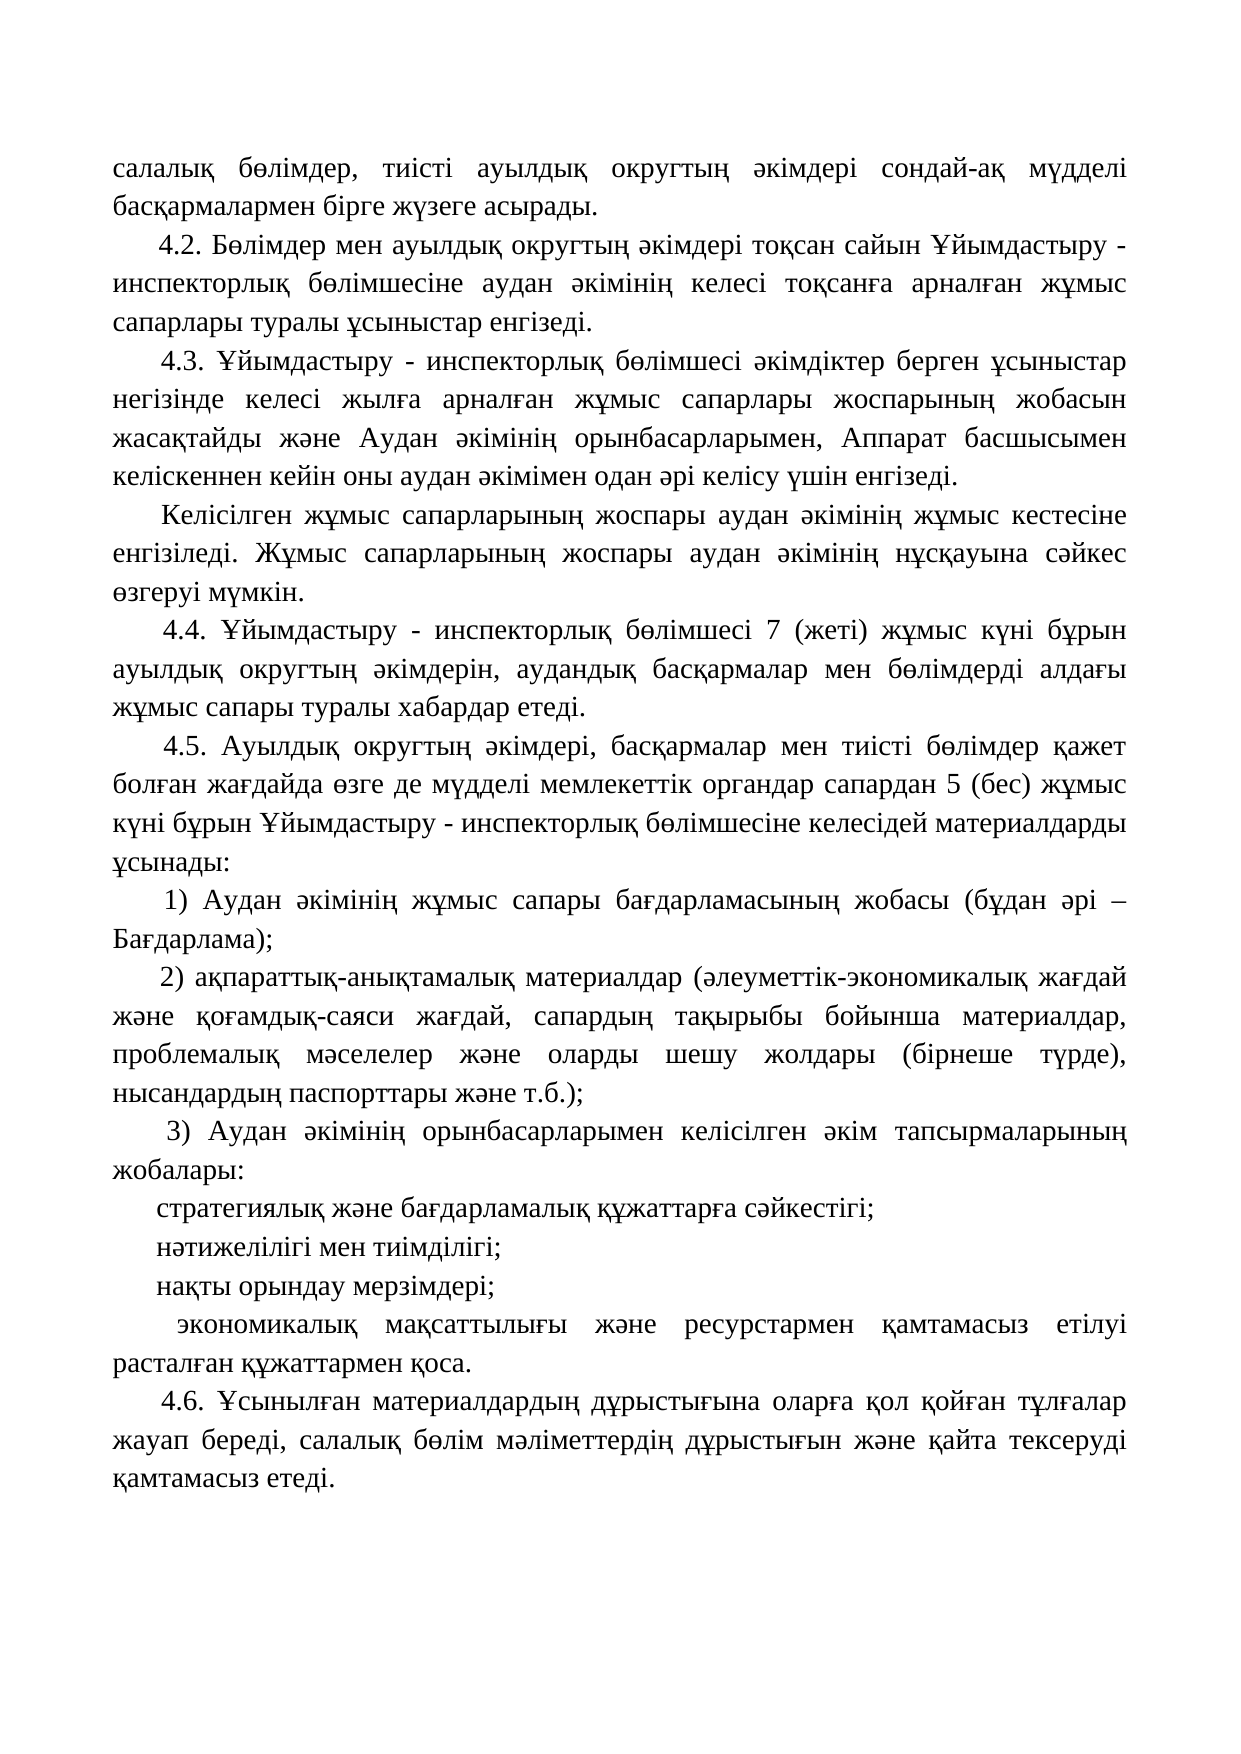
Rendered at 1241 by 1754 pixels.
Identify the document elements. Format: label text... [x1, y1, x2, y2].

text 4.2. Бөлімдер мен ауылдық округтың әкімдері тоқсан сайын Ұйымдастыру - инспекторлық бөлімшесіне аудан әкімінің келесі тоқсанға арналған жұмыс сапарлары туралы ұсыныстар енгізеді. [112, 227, 1128, 338]
text 3) Аудан әкімінің орынбасарларымен келісілген әкім тапсырмаларының жобалары: [112, 1113, 1128, 1186]
text нақты орындау мерзімдері; [112, 1268, 1128, 1301]
text нәтижелілігі мен тиімділігі; [112, 1229, 1128, 1263]
text Келісілген жұмыс сапарларының жоспары аудан әкімінің жұмыс кестесіне енгізіледі. Жұмыс сапарларының жоспары аудан әкімінің нұсқауына сәйкес өзгеруі мүмкін. [112, 497, 1128, 607]
text 1) Аудан әкімінің жұмыс сапары бағдарламасының жобасы (бұдан әрі – Бағдарлама); [112, 882, 1128, 954]
text экономикалық мақсаттылығы және ресурстармен қамтамасыз етілуі расталған құжаттармен қоса. [112, 1306, 1128, 1378]
text 2) ақпараттық-анықтамалық материалдар (әлеуметтік-экономикалық жағдай және қоғамдық-саяси жағдай, сапардың тақырыбы бойынша материалдар, проблемалық мәселелер және оларды шешу жолдары (бірнеше түрде), нысандардың паспорттары және т.б.); [112, 959, 1128, 1108]
text 4.4. Ұйымдастыру - инспекторлық бөлімшесі 7 (жеті) жұмыс күні бұрын ауылдық округтың әкімдерін, аудандық басқармалар мен бөлімдерді алдағы жұмыс сапары туралы хабардар етеді. [112, 612, 1128, 723]
text 4.3. Ұйымдастыру - инспекторлық бөлімшесі әкімдіктер берген ұсыныстар негізінде келесі жылға арналған жұмыс сапарлары жоспарының жобасын жасақтайды және Аудан әкімінің орынбасарларымен, Аппарат басшысымен келіскеннен кейін оны аудан әкімімен одан әрі келісу үшін енгізеді. [112, 343, 1128, 492]
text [112, 150, 1128, 222]
text стратегиялық және бағдарламалық құжаттарға сәйкестігі; [112, 1191, 1128, 1224]
text 4.6. Ұсынылған материалдардың дұрыстығына оларға қол қойған тұлғалар жауап береді, салалық бөлім мәліметтердің дұрыстығын және қайта тексеруді қамтамасыз етеді. [112, 1383, 1128, 1494]
text 4.5. Ауылдық округтың әкімдері, басқармалар мен тиісті бөлімдер қажет болған жағдайда өзге де мүдделі мемлекеттік органдар сапардан 5 (бес) жұмыс күні бұрын Ұйымдастыру - инспекторлық бөлімшесіне келесідей материалдарды ұсынады: [112, 728, 1128, 877]
